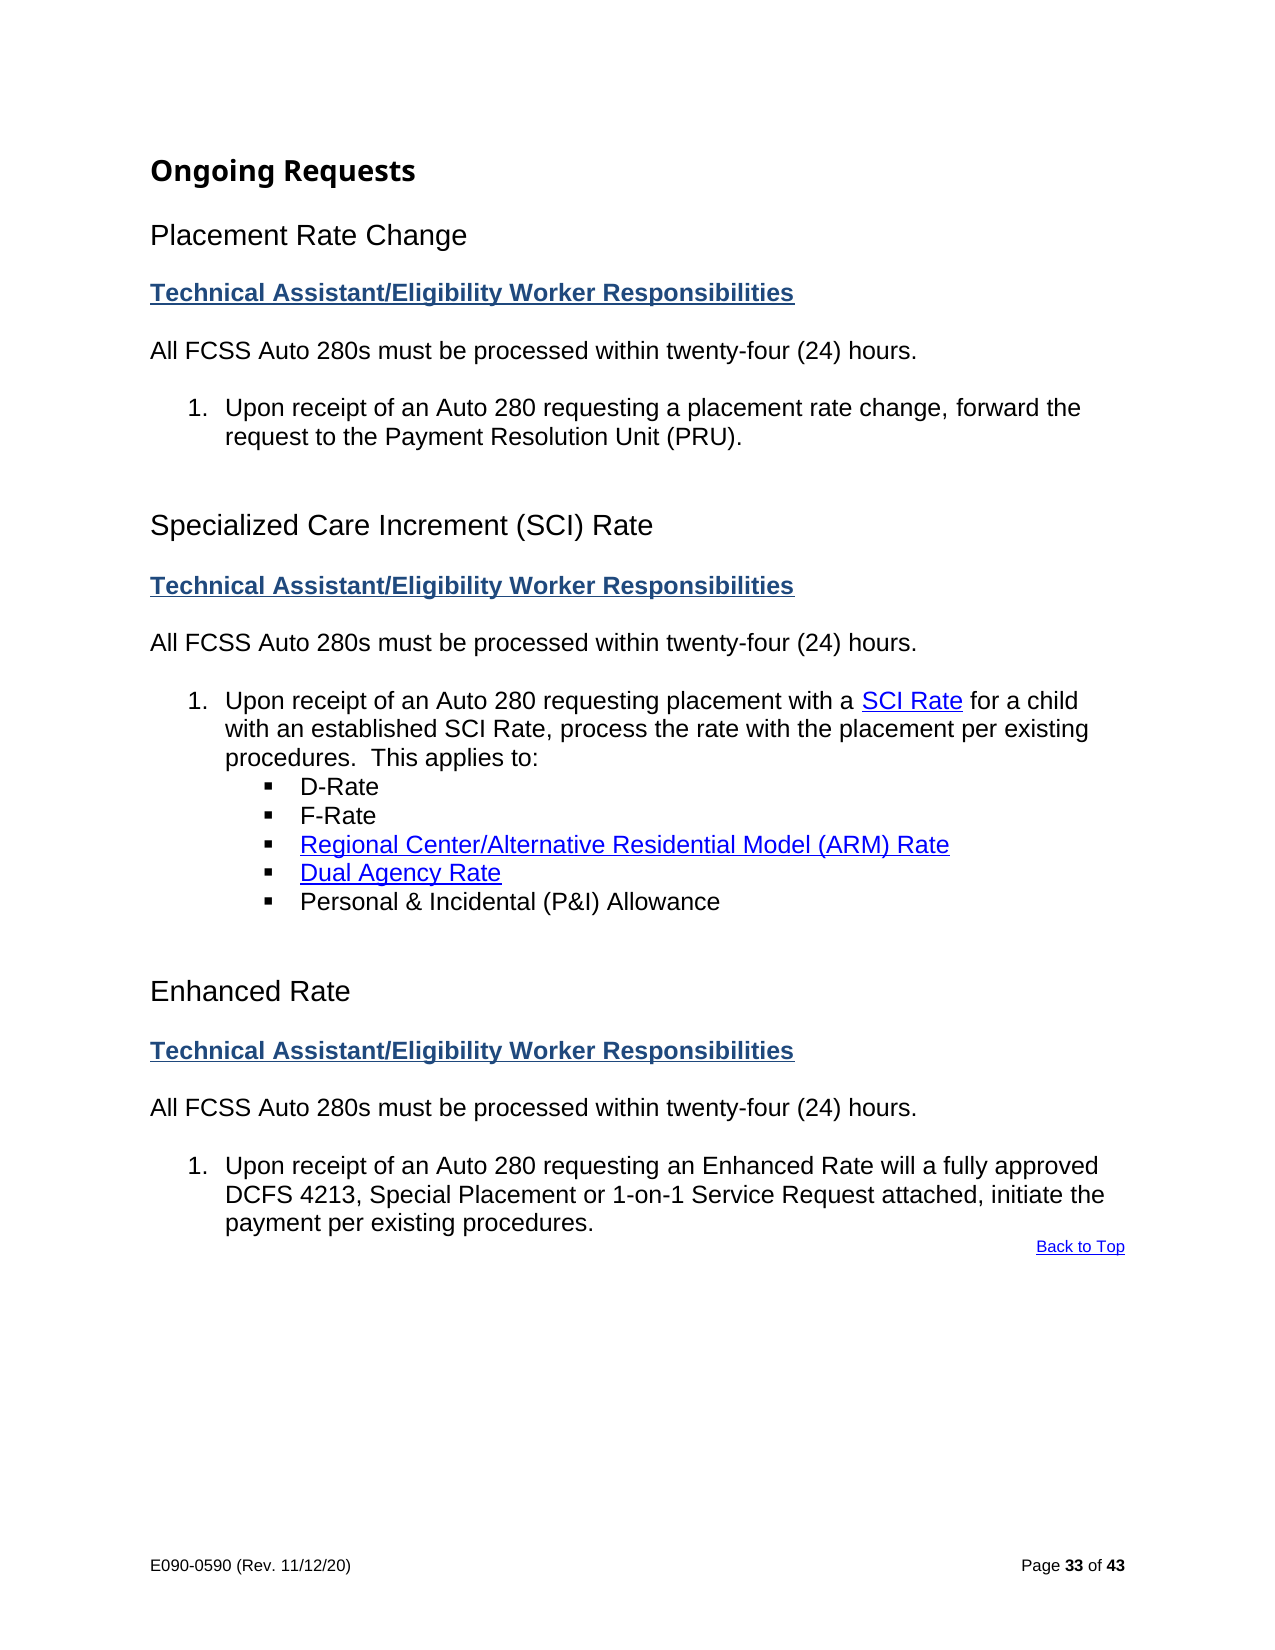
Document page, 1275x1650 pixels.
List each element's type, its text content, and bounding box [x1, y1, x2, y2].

list F-Rate [262, 801, 1125, 829]
text Specialized Care Increment (SCI) Rate [150, 508, 1125, 542]
list Upon receipt of an Auto 280 requesting an Enhanced Rate will a fully approved DCFS 4213, Special Placement or 1-on-1 Service Request attached, initiate the payment per existing procedures. [187, 1151, 1125, 1237]
text Back to Top [150, 1237, 1125, 1256]
text All FCSS Auto 280s must be processed within twenty-four (24) hours. [150, 336, 1125, 364]
list Dual Agency Rate [262, 858, 1125, 887]
text Technical Assistant/Eligibility Worker Responsibilities [150, 1036, 1125, 1065]
text Technical Assistant/Eligibility Worker Responsibilities [150, 571, 1125, 599]
text All FCSS Auto 280s must be processed within twenty-four (24) hours. [150, 628, 1125, 657]
list Regional Center/Alternative Residential Model (ARM) Rate [262, 829, 1125, 858]
text Placement Rate Change [150, 218, 1125, 252]
text Enhanced Rate [150, 974, 1125, 1007]
text Technical Assistant/Eligibility Worker Responsibilities [150, 278, 1125, 307]
list Personal & Incidental (P&I) Allowance [262, 887, 1125, 916]
text Ongoing Requests [150, 150, 1125, 190]
text All FCSS Auto 280s must be processed within twenty-four (24) hours. [150, 1093, 1125, 1122]
list Upon receipt of an Auto 280 requesting placement with a SCI Rate for a child with an established SCI Rate, process the rate with the placement per existing procedures. This applies to: [187, 686, 1125, 772]
list D-Rate [262, 772, 1125, 801]
list Upon receipt of an Auto 280 requesting a placement rate change, forward the request to the Payment Resolution Unit (PRU). [187, 393, 1125, 451]
